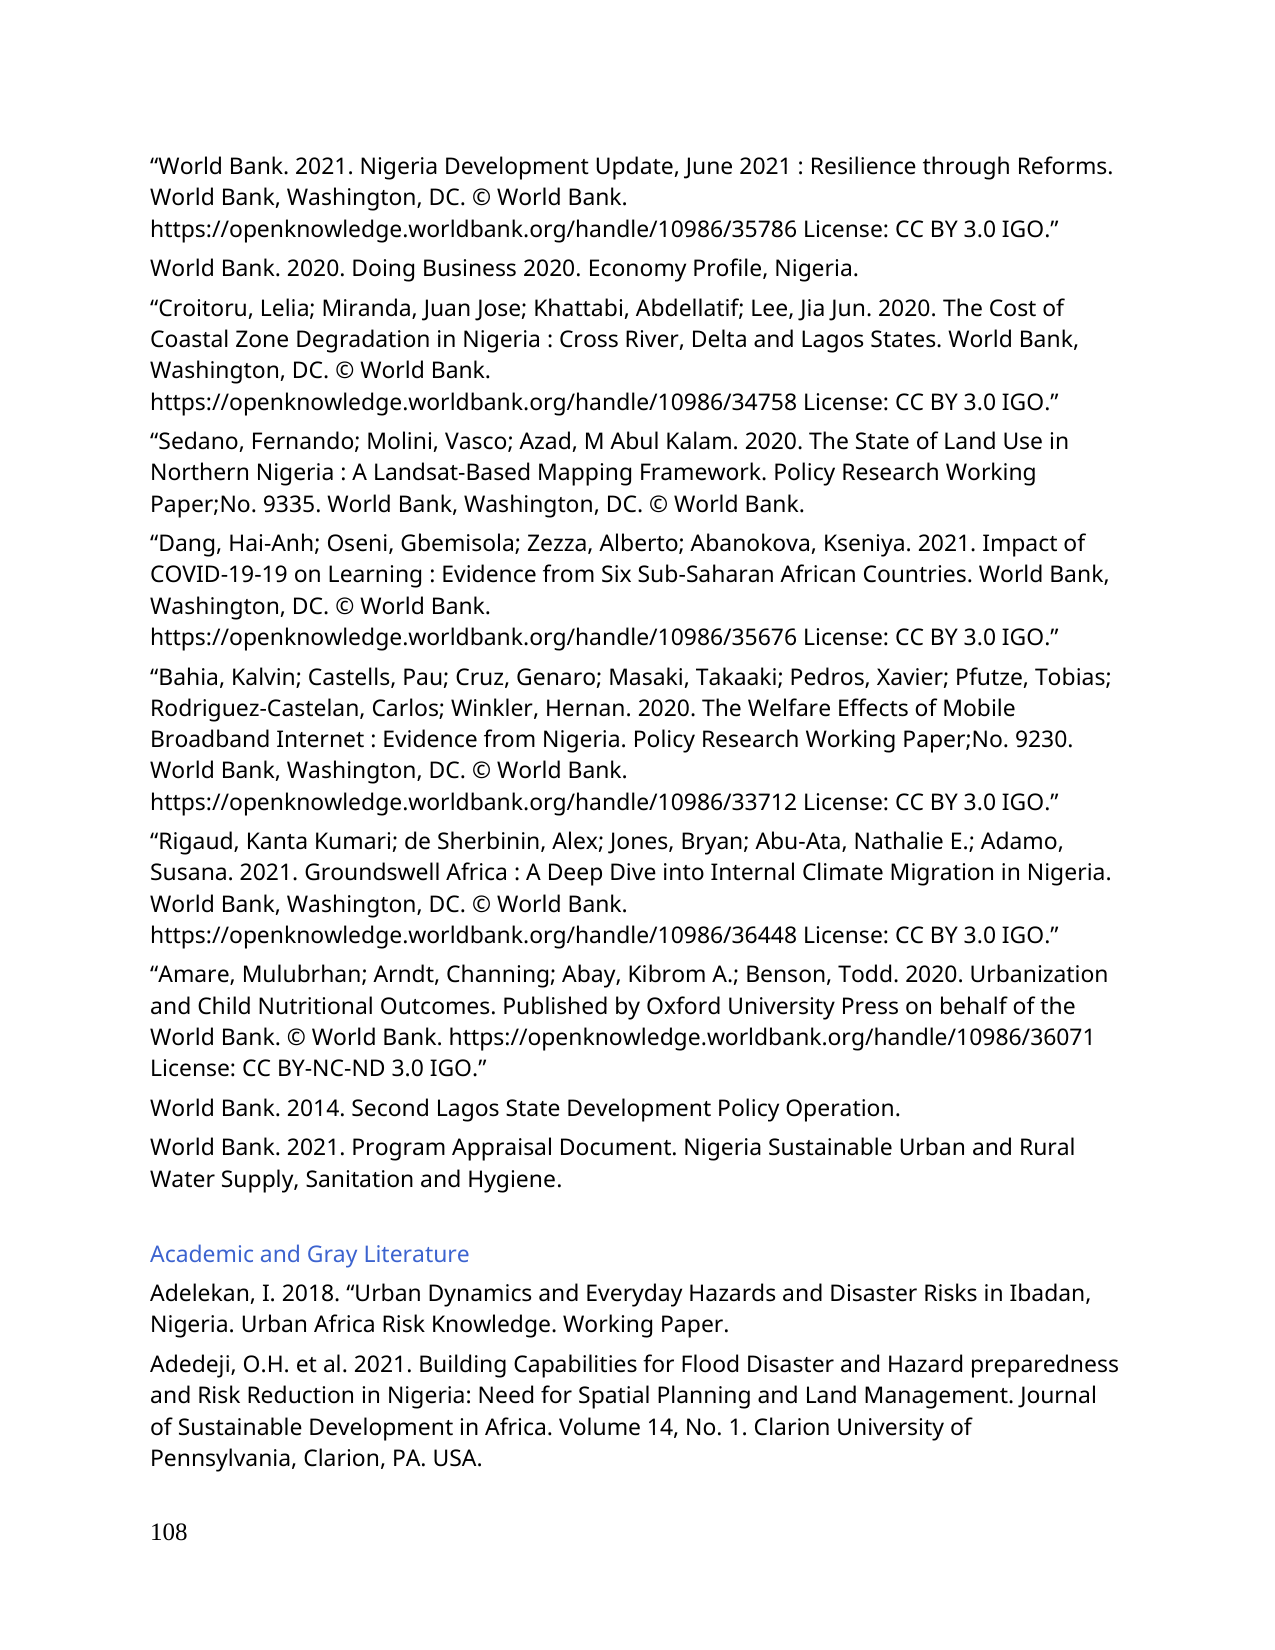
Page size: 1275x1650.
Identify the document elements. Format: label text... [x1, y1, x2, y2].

text “Dang, Hai-Anh; Oseni, Gbemisola; Zezza, Alberto; Abanokova, Kseniya. 2021. Impact of COVID-19-19 on Learning : Evidence from Six Sub-Saharan African Countries. World Bank, Washington, DC. © World Bank. https://openknowledge.worldbank.org/handle/10986/35676 License: CC BY 3.0 IGO.” [150, 527, 1125, 652]
text “Rigaud, Kanta Kumari; de Sherbinin, Alex; Jones, Bryan; Abu-Ata, Nathalie E.; Adamo, Susana. 2021. Groundswell Africa : A Deep Dive into Internal Climate Migration in Nigeria. World Bank, Washington, DC. © World Bank. https://openknowledge.worldbank.org/handle/10986/36448 License: CC BY 3.0 IGO.” [150, 825, 1125, 950]
text “World Bank. 2021. Nigeria Development Update, June 2021 : Resilience through Reforms. World Bank, Washington, DC. © World Bank. https://openknowledge.worldbank.org/handle/10986/35786 License: CC BY 3.0 IGO.” [150, 150, 1125, 244]
text World Bank. 2014. Second Lagos State Development Policy Operation. [150, 1092, 1125, 1123]
text World Bank. 2020. Doing Business 2020. Economy Profile, Nigeria. [150, 252, 1125, 283]
text World Bank. 2021. Program Appraisal Document. Nigeria Sustainable Urban and Rural Water Supply, Sanitation and Hygiene. [150, 1131, 1125, 1194]
text “Croitoru, Lelia; Miranda, Juan Jose; Khattabi, Abdellatif; Lee, Jia Jun. 2020. The Cost of Coastal Zone Degradation in Nigeria : Cross River, Delta and Lagos States. World Bank, Washington, DC. © World Bank. https://openknowledge.worldbank.org/handle/10986/34758 License: CC BY 3.0 IGO.” [150, 292, 1125, 417]
text Academic and Gray Literature [150, 1237, 1125, 1269]
text “Amare, Mulubrhan; Arndt, Channing; Abay, Kibrom A.; Benson, Todd. 2020. Urbanization and Child Nutritional Outcomes. Published by Oxford University Press on behalf of the World Bank. © World Bank. https://openknowledge.worldbank.org/handle/10986/36071 License: CC BY-NC-ND 3.0 IGO.” [150, 958, 1125, 1083]
text “Sedano, Fernando; Molini, Vasco; Azad, M Abul Kalam. 2020. The State of Land Use in Northern Nigeria : A Landsat-Based Mapping Framework. Policy Research Working Paper;No. 9335. World Bank, Washington, DC. © World Bank. [150, 425, 1125, 519]
text “Bahia, Kalvin; Castells, Pau; Cruz, Genaro; Masaki, Takaaki; Pedros, Xavier; Pfutze, Tobias; Rodriguez-Castelan, Carlos; Winkler, Hernan. 2020. The Welfare Effects of Mobile Broadband Internet : Evidence from Nigeria. Policy Research Working Paper;No. 9230. World Bank, Washington, DC. © World Bank. https://openknowledge.worldbank.org/handle/10986/33712 License: CC BY 3.0 IGO.” [150, 660, 1125, 817]
text Adedeji, O.H. et al. 2021. Building Capabilities for Flood Disaster and Hazard preparedness and Risk Reduction in Nigeria: Need for Spatial Planning and Land Management. Journal of Sustainable Development in Africa. Volume 14, No. 1. Clarion University of Pennsylvania, Clarion, PA. USA. [150, 1348, 1125, 1473]
text Adelekan, I. 2018. “Urban Dynamics and Everyday Hazards and Disaster Risks in Ibadan, Nigeria. Urban Africa Risk Knowledge. Working Paper. [150, 1277, 1125, 1339]
